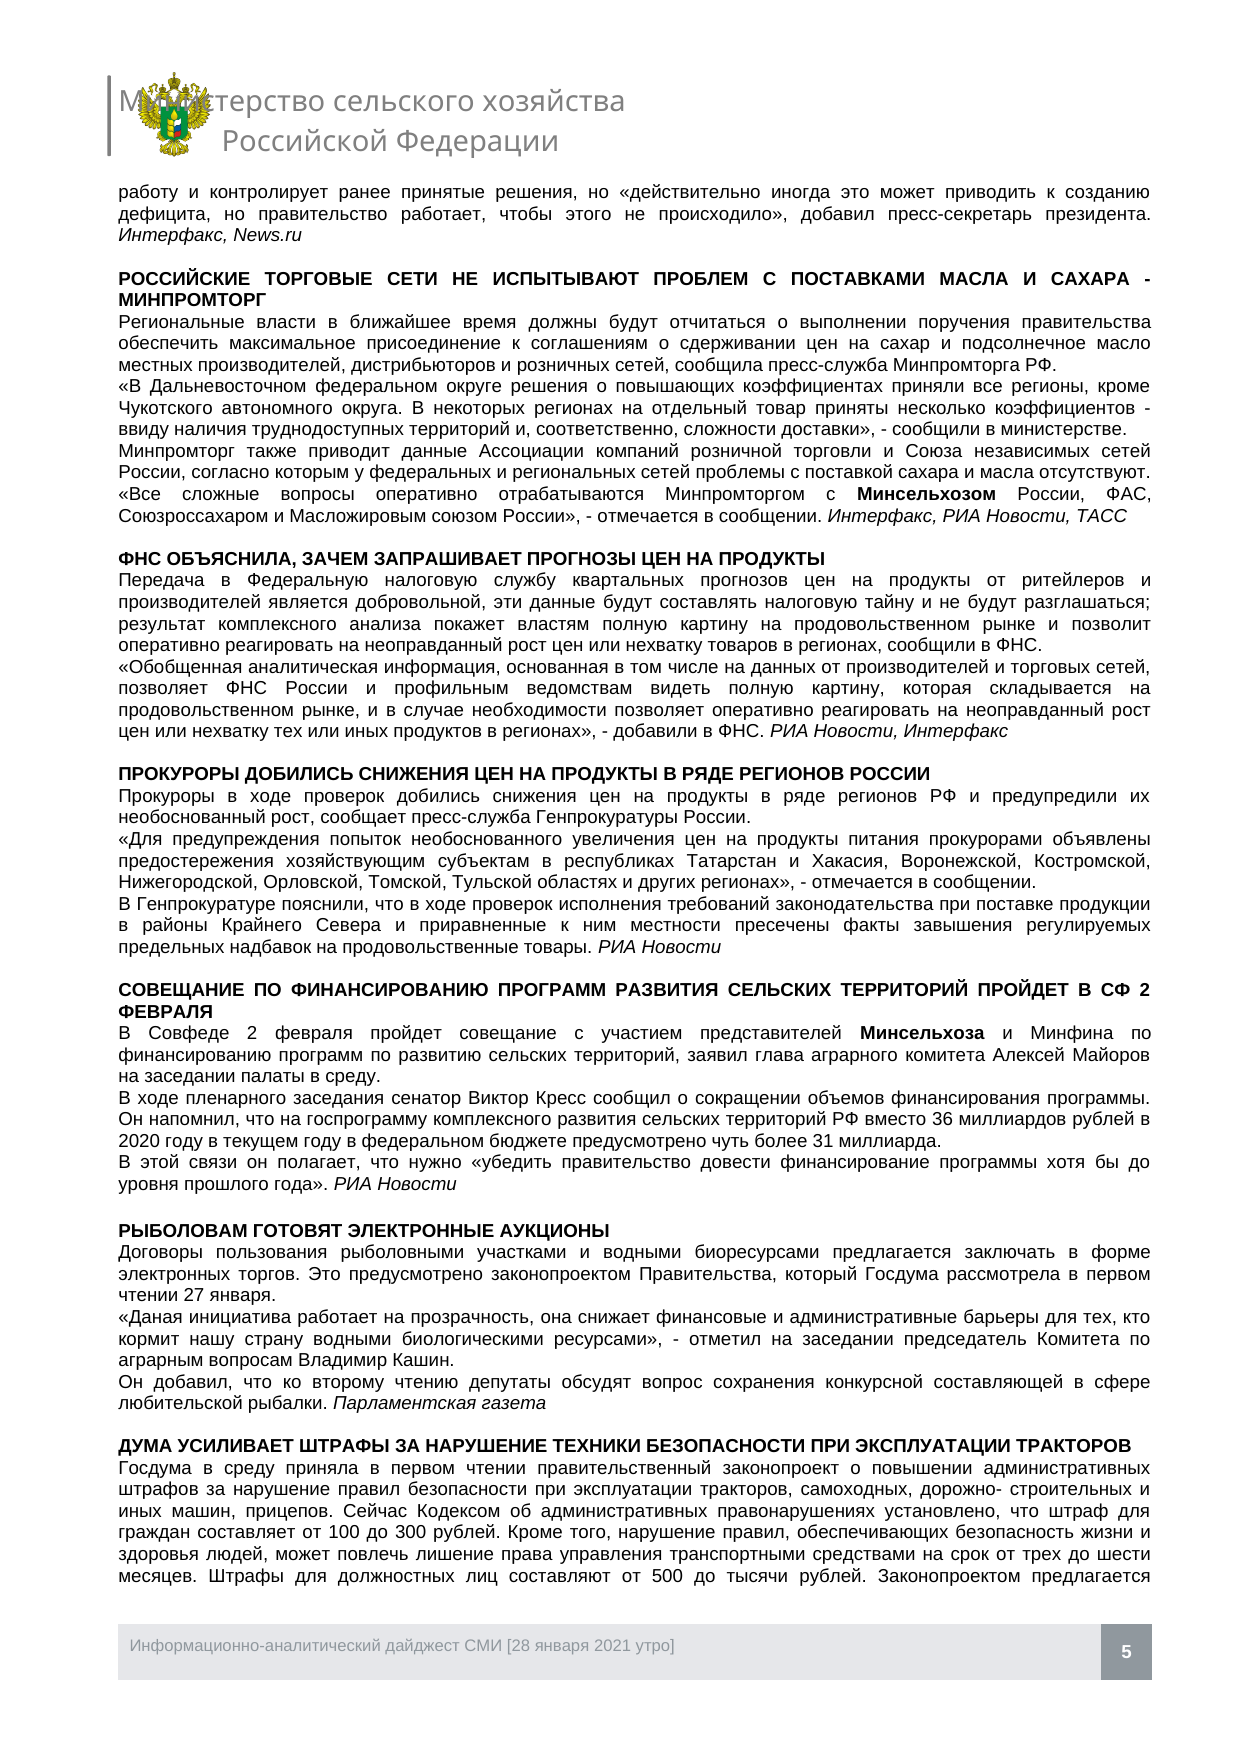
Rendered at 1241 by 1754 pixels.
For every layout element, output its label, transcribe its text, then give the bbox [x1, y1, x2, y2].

text Договоры пользования рыболовными участками и водными биоресурсами предлагается заключать в форме электронных торгов. Это предусмотрено законопроектом Правительства, который Госдума рассмотрела в первом чтении 27 января. [118, 1241, 1152, 1306]
text «Обобщенная аналитическая информация, основанная в том числе на данных от производителей и торговых сетей, позволяет ФНС России и профильным ведомствам видеть полную картину, которая складывается на продовольственном рынке, и в случае необходимости позволяет оперативно реагировать на неоправданный рост цен или нехватку тех или иных продуктов в регионах», - добавили в ФНС. РИА Новости, Интерфакс [118, 655, 1152, 742]
text «В Дальневосточном федеральном округе решения о повышающих коэффициентах приняли все регионы, кроме Чукотского автономного округа. В некоторых регионах на отдельный товар приняты несколько коэффициентов - ввиду наличия труднодоступных территорий и, соответственно, сложности доставки», - сообщили в министерстве. [118, 375, 1152, 440]
text Региональные власти в ближайшее время должны будут отчитаться о выполнении поручения правительства обеспечить максимальное присоединение к соглашениям о сдерживании цен на сахар и подсолнечное масло местных производителей, дистрибьюторов и розничных сетей, сообщила пресс-служба Минпромторга РФ. [118, 310, 1152, 375]
text Передача в Федеральную налоговую службу квартальных прогнозов цен на продукты от ритейлеров и производителей является добровольной, эти данные будут составлять налоговую тайну и не будут разглашаться; результат комплексного анализа покажет властям полную картину на продовольственном рынке и позволит оперативно реагировать на неоправданный рост цен или нехватку товаров в регионах, сообщили в ФНС. [118, 569, 1152, 655]
text СОВЕЩАНИЕ ПО ФИНАНСИРОВАНИЮ ПРОГРАММ РАЗВИТИЯ СЕЛЬСКИХ ТЕРРИТОРИЙ ПРОЙДЕТ В СФ 2 ФЕВРАЛЯ [118, 979, 1152, 1022]
picture [137, 72, 211, 157]
text В Генпрокуратуре пояснили, что в ходе проверок исполнения требований законодательства при поставке продукции в районы Крайнего Севера и приравненные к ним местности пресечены факты завышения регулируемых предельных надбавок на продовольственные товары. РИА Новости [118, 893, 1152, 957]
text В Совфеде 2 февраля пройдет совещание с участием представителей Минсельхоза и Минфина по финансированию программ по развитию сельских территорий, заявил глава аграрного комитета Алексей Майоров на заседании палаты в среду. [118, 1022, 1152, 1087]
text «Даная инициатива работает на прозрачность, она снижает финансовые и административные барьеры для тех, кто кормит нашу страну водными биологическими ресурсами», - отметил на заседании председатель Комитета по аграрным вопросам Владимир Кашин. [118, 1306, 1152, 1370]
picture [204, 97, 211, 109]
text РОССИЙСКИЕ ТОРГОВЫЕ СЕТИ НЕ ИСПЫТЫВАЮТ ПРОБЛЕМ С ПОСТАВКАМИ МАСЛА И САХАРА - МИНПРОМТОРГ [118, 267, 1152, 310]
text ДУМА УСИЛИВАЕТ ШТРАФЫ ЗА НАРУШЕНИЕ ТЕХНИКИ БЕЗОПАСНОСТИ ПРИ ЭКСПЛУАТАЦИИ ТРАКТОРОВ [118, 1435, 1152, 1457]
text Прокуроры в ходе проверок добились снижения цен на продукты в ряде регионов РФ и предупредили их необоснованный рост, сообщает пресс-служба Генпрокуратуры России. [118, 785, 1152, 828]
text ПРОКУРОРЫ ДОБИЛИСЬ СНИЖЕНИЯ ЦЕН НА ПРОДУКТЫ В РЯДЕ РЕГИОНОВ РОССИИ [118, 763, 1152, 785]
text «Для предупреждения попыток необоснованного увеличения цен на продукты питания прокурорами объявлены предостережения хозяйствующим субъектам в республиках Татарстан и Хакасия, Воронежской, Костромской, Нижегородской, Орловской, Томской, Тульской областях и других регионах», - отмечается в сообщении. [118, 828, 1152, 893]
text Он добавил, что ко второму чтению депутаты обсудят вопрос сохранения конкурсной составляющей в сфере любительской рыбалки. Парламентская газета [118, 1370, 1152, 1413]
text Минпромторг также приводит данные Ассоциации компаний розничной торговли и Союза независимых сетей России, согласно которым у федеральных и региональных сетей проблемы с поставкой сахара и масла отсутствуют. «Все сложные вопросы оперативно отрабатываются Минпромторгом с Минсельхозом России, ФАС, Союзроссахаром и Масложировым союзом России», - отмечается в сообщении. Интерфакс, РИА Новости, ТАСС [118, 440, 1152, 526]
text ФНС ОБЪЯСНИЛА, ЗАЧЕМ ЗАПРАШИВАЕТ ПРОГНОЗЫ ЦЕН НА ПРОДУКТЫ [118, 548, 1152, 569]
text В ходе пленарного заседания сенатор Виктор Кресс сообщил о сокращении объемов финансирования программы. Он напомнил, что на госпрограмму комплексного развития сельских территорий РФ вместо 36 миллиардов рублей в 2020 году в текущем году в федеральном бюджете предусмотрено чуть более 31 миллиарда. [118, 1087, 1152, 1151]
text В этой связи он полагает, что нужно «убедить правительство довести финансирование программы хотя бы до уровня прошлого года». РИА Новости [118, 1151, 1152, 1194]
text РЫБОЛОВАМ ГОТОВЯТ ЭЛЕКТРОННЫЕ АУКЦИОНЫ [118, 1219, 1152, 1241]
